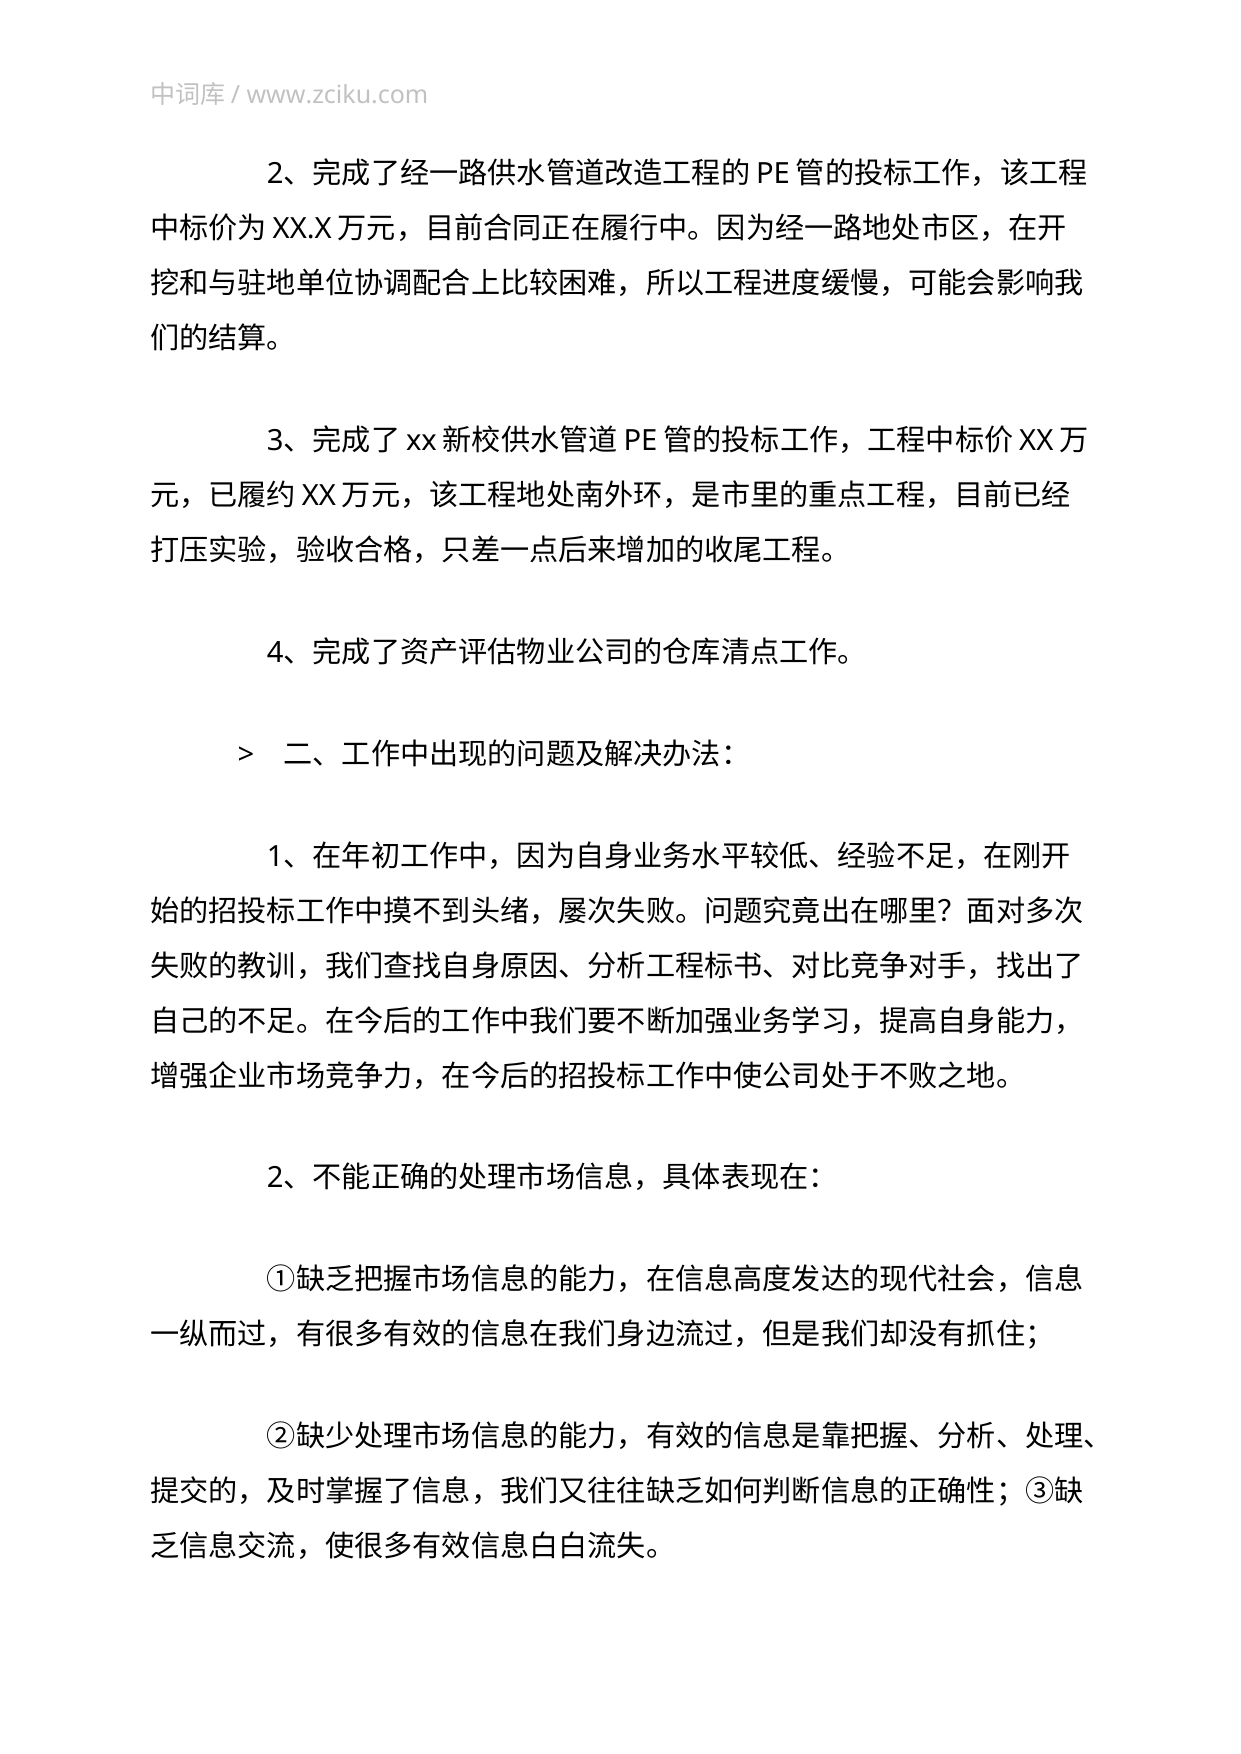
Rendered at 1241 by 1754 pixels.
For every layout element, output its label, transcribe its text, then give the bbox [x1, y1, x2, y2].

text > 二、工作中出现的问题及解决办法： [150, 730, 1090, 773]
text 3、完成了xx新校供水管道PE管的投标工作，工程中标价XX万元，已履约XX万元，该工程地处南外环，是市里的重点工程，目前已经打压实验，验收合格，只差一点后来增加的收尾工程。 [150, 417, 1090, 569]
text 2、不能正确的处理市场信息，具体表现在： [150, 1154, 1090, 1196]
text 1、在年初工作中，因为自身业务水平较低、经验不足，在刚开始的招投标工作中摸不到头绪，屡次失败。问题究竟出在哪里？面对多次失败的教训，我们查找自身原因、分析工程标书、对比竞争对手，找出了自己的不足。在今后的工作中我们要不断加强业务学习，提高自身能力，增强企业市场竞争力，在今后的招投标工作中使公司处于不败之地。 [150, 832, 1090, 1094]
text ①缺乏把握市场信息的能力，在信息高度发达的现代社会，信息一纵而过，有很多有效的信息在我们身边流过，但是我们却没有抓住； [150, 1256, 1090, 1353]
text 2、完成了经一路供水管道改造工程的PE管的投标工作，该工程中标价为XX.X万元，目前合同正在履行中。因为经一路地处市区，在开挖和与驻地单位协调配合上比较困难，所以工程进度缓慢，可能会影响我们的结算。 [150, 150, 1090, 357]
text ②缺少处理市场信息的能力，有效的信息是靠把握、分析、处理、提交的，及时掌握了信息，我们又往往缺乏如何判断信息的正确性；③缺乏信息交流，使很多有效信息白白流失。 [150, 1412, 1090, 1564]
text 4、完成了资产评估物业公司的仓库清点工作。 [150, 628, 1090, 671]
